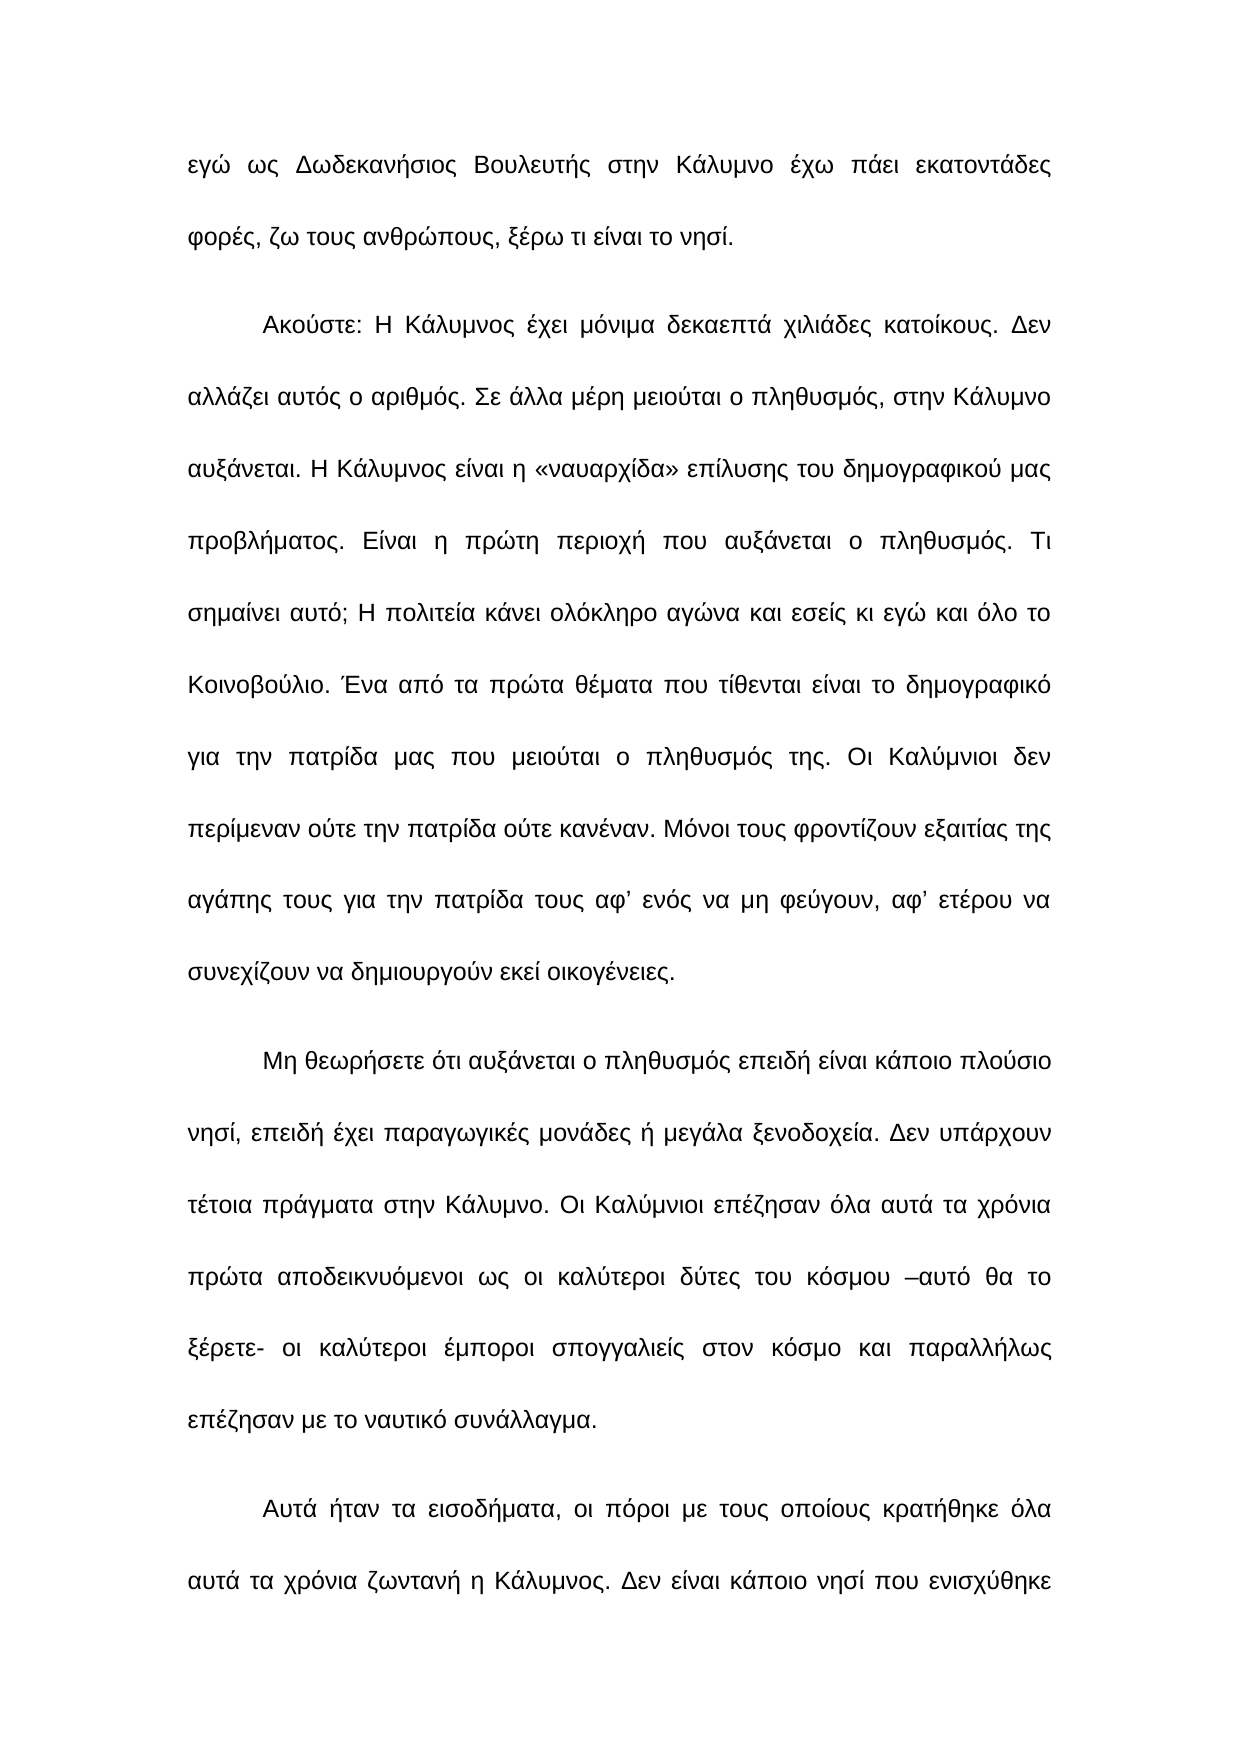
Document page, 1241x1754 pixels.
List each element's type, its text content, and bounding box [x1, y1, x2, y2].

text Ακούστε: Η Κάλυμνος έχει μόνιμα δεκαεπτά χιλιάδες κατοίκους. Δεν αλλάζει αυτός ο αριθμός. Σε άλλα μέρη μειούται ο πληθυσμός, στην Κάλυμνο αυξάνεται. Η Κάλυμνος είναι η «ναυαρχίδα» επίλυσης του δημογραφικού μας προβλήματος. Είναι η πρώτη περιοχή που αυξάνεται ο πληθυσμός. Τι σημαίνει αυτό; Η πολιτεία κάνει ολόκληρο αγώνα και εσείς κι εγώ και όλο το Κοινοβούλιο. Ένα από τα πρώτα θέματα που τίθενται είναι το δημογραφικό για την πατρίδα μας που μειούται ο πληθυσμός της. Οι Καλύμνιοι δεν περίμεναν ούτε την πατρίδα ούτε κανέναν. Μόνοι τους φροντίζουν εξαιτίας της αγάπης τους για την πατρίδα τους αφ’ ενός να μη φεύγουν, αφ’ ετέρου να συνεχίζουν να δημιουργούν εκεί οικογένειες. [187, 310, 1053, 986]
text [187, 1494, 1053, 1594]
text Μη θεωρήσετε ότι αυξάνεται ο πληθυσμός επειδή είναι κάποιο πλούσιο νησί, επειδή έχει παραγωγικές μονάδες ή μεγάλα ξενοδοχεία. Δεν υπάρχουν τέτοια πράγματα στην Κάλυμνο. Οι Καλύμνιοι επέζησαν όλα αυτά τα χρόνια πρώτα αποδεικνυόμενοι ως οι καλύτεροι δύτες του κόσμου –αυτό θα το ξέρετε- οι καλύτεροι έμποροι σπογγαλιείς στον κόσμο και παραλλήλως επέζησαν με το ναυτικό συνάλλαγμα. [187, 1046, 1053, 1434]
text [187, 150, 1053, 251]
